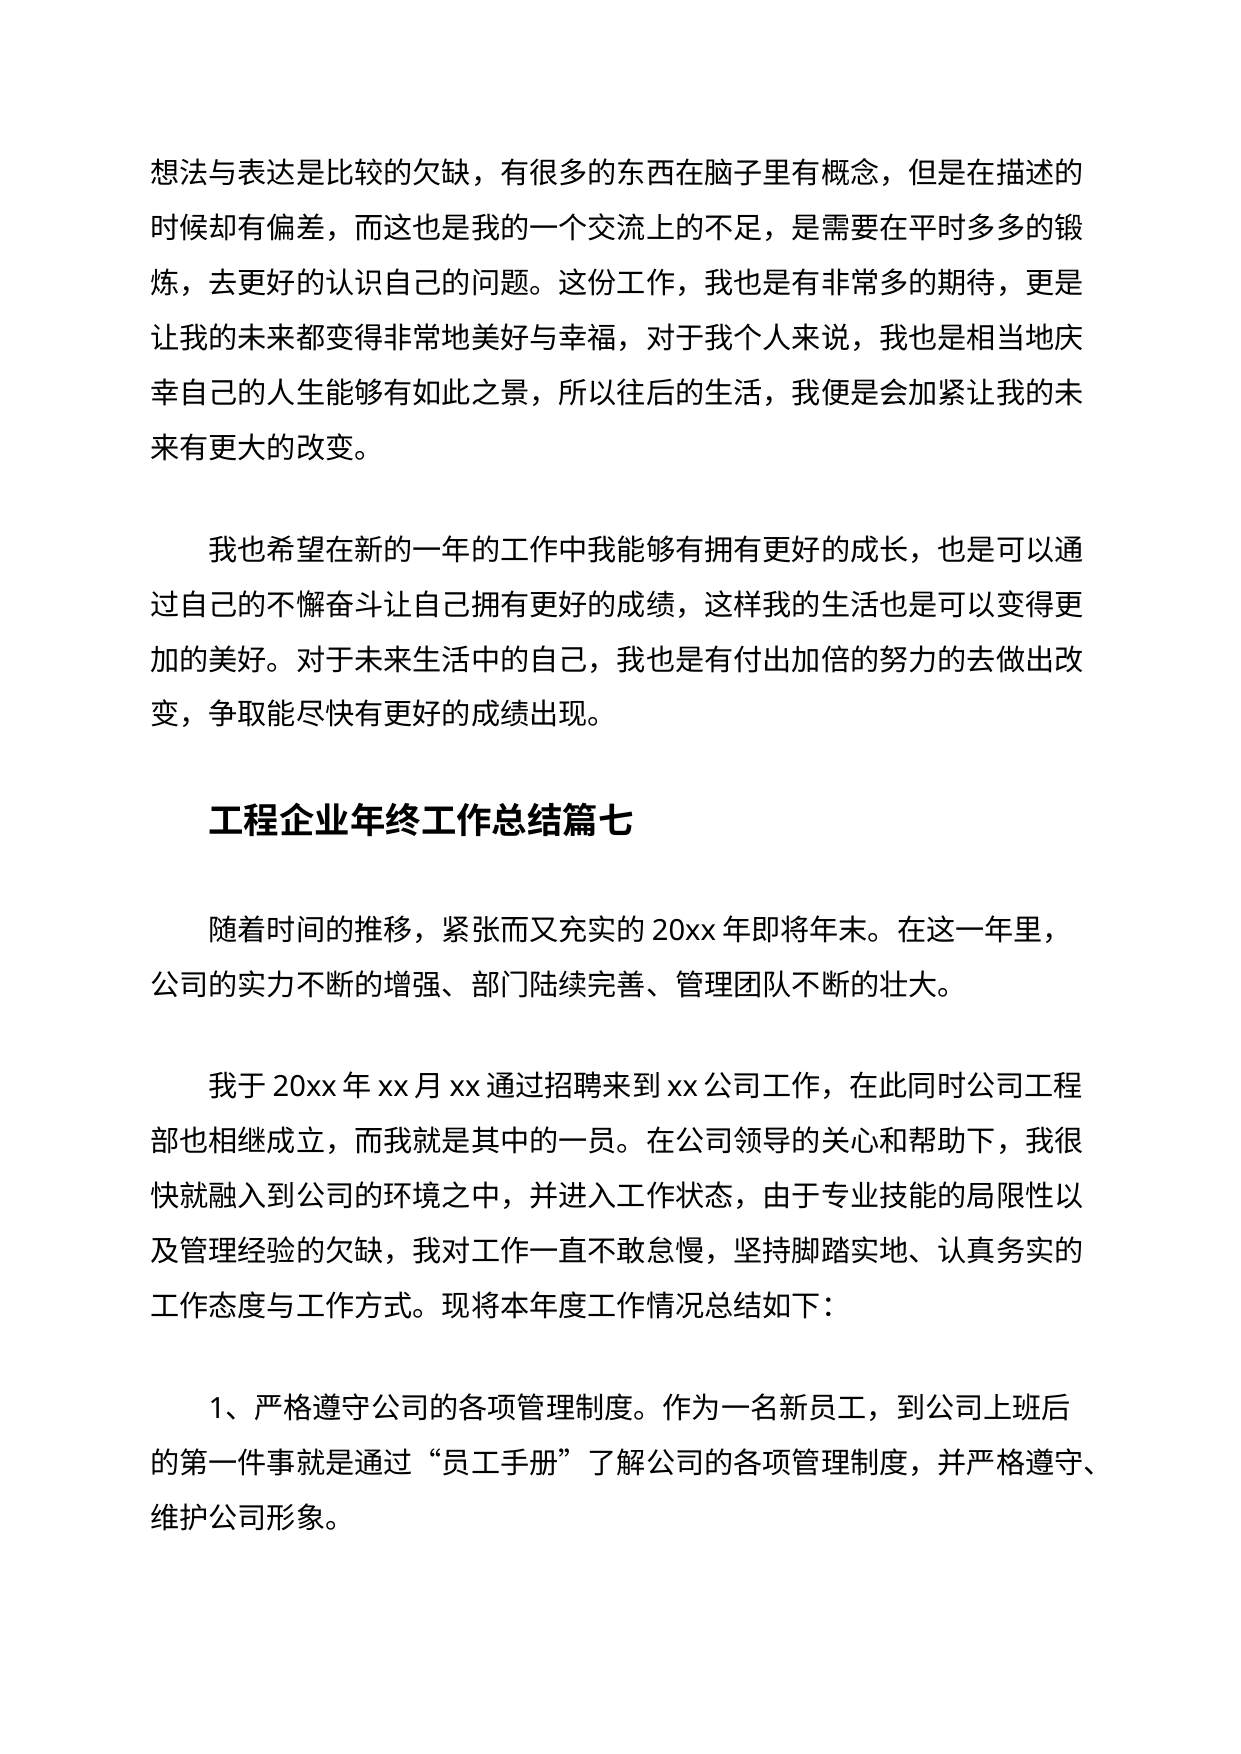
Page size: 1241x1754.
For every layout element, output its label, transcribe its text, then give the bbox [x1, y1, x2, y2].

text 我于20xx年xx月xx通过招聘来到xx公司工作，在此同时公司工程部也相继成立，而我就是其中的一员。在公司领导的关心和帮助下，我很快就融入到公司的环境之中，并进入工作状态，由于专业技能的局限性以及管理经验的欠缺，我对工作一直不敢怠慢，坚持脚踏实地、认真务实的工作态度与工作方式。现将本年度工作情况总结如下： [150, 1063, 1090, 1325]
text 1、严格遵守公司的各项管理制度。作为一名新员工，到公司上班后的第一件事就是通过“员工手册”了解公司的各项管理制度，并严格遵守、维护公司形象。 [150, 1384, 1090, 1537]
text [150, 150, 1090, 467]
text 工程企业年终工作总结篇七 [150, 793, 1090, 844]
text 随着时间的推移，紧张而又充实的20xx年即将年末。在这一年里，公司的实力不断的增强、部门陆续完善、管理团队不断的壮大。 [150, 906, 1090, 1003]
text 我也希望在新的一年的工作中我能够有拥有更好的成长，也是可以通过自己的不懈奋斗让自己拥有更好的成绩，这样我的生活也是可以变得更加的美好。对于未来生活中的自己，我也是有付出加倍的努力的去做出改变，争取能尽快有更好的成绩出现。 [150, 526, 1090, 733]
